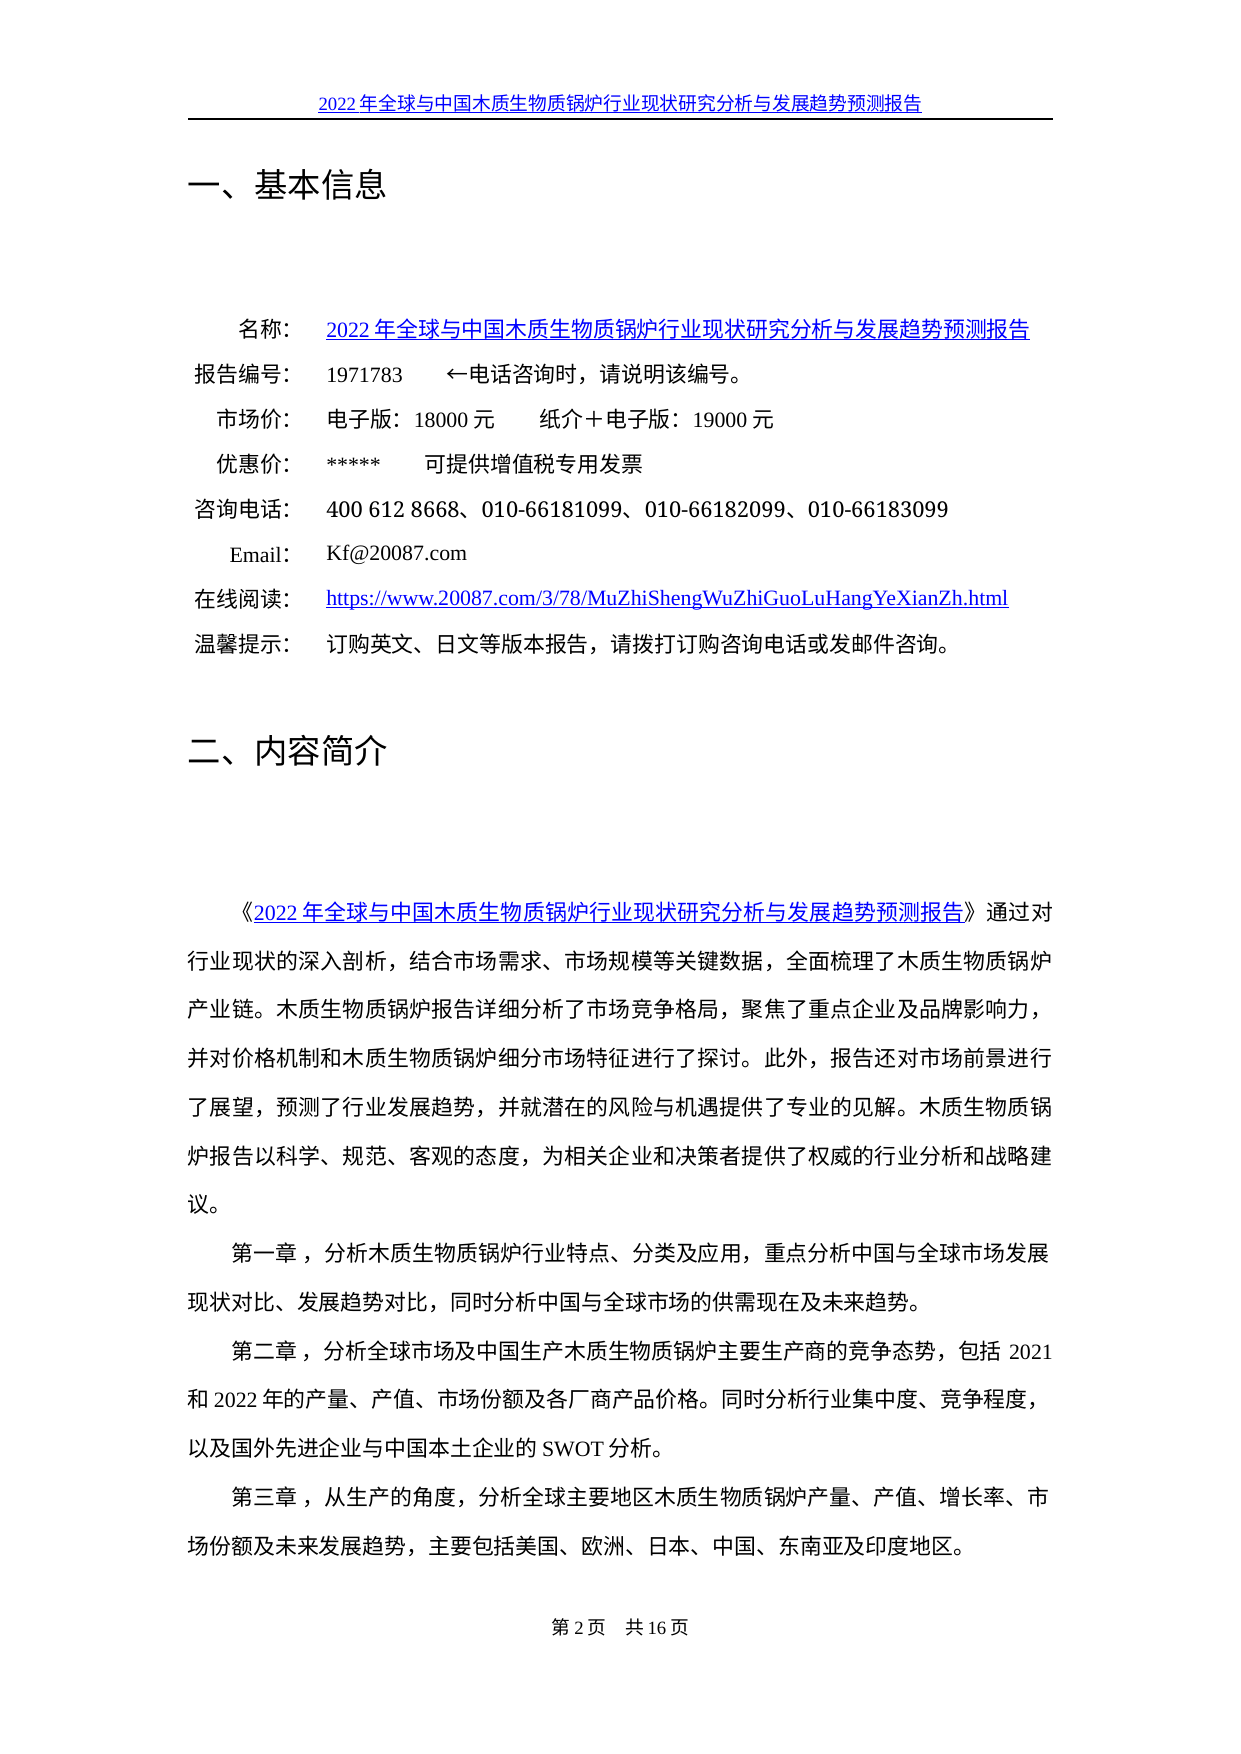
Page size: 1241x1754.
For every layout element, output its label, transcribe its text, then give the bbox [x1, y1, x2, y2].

table_cell 优惠价： [167, 447, 315, 492]
table_cell Kf@20087.com [315, 537, 1073, 582]
table_cell 咨询电话： [167, 492, 315, 537]
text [187, 894, 1053, 1561]
table_cell 400 612 8668、010-66181099、010-66182099、010-66183099 [315, 492, 1073, 537]
table_cell [315, 582, 1073, 627]
table_cell 报告编号： [167, 357, 315, 402]
table_cell 电子版：18000 元 纸介＋电子版：19000 元 [315, 402, 1073, 447]
table_cell Email： [167, 537, 315, 582]
table_cell 订购英文、日文等版本报告，请拨打订购咨询电话或发邮件咨询。 [315, 627, 1073, 672]
table_cell 温馨提示： [167, 627, 315, 672]
table_cell ***** 可提供增值税专用发票 [315, 447, 1073, 492]
title 二、内容简介 [187, 717, 1053, 782]
table_cell 1971783 ←电话咨询时，请说明该编号。 [315, 357, 1073, 402]
table_header 名称： [167, 312, 315, 357]
table_cell 市场价： [167, 402, 315, 447]
title 一、基本信息 [187, 150, 1053, 215]
table_header 2022年全球与中国木质生物质锅炉行业现状研究分析与发展趋势预测报告 [315, 312, 1073, 357]
table_cell 在线阅读： [167, 582, 315, 627]
